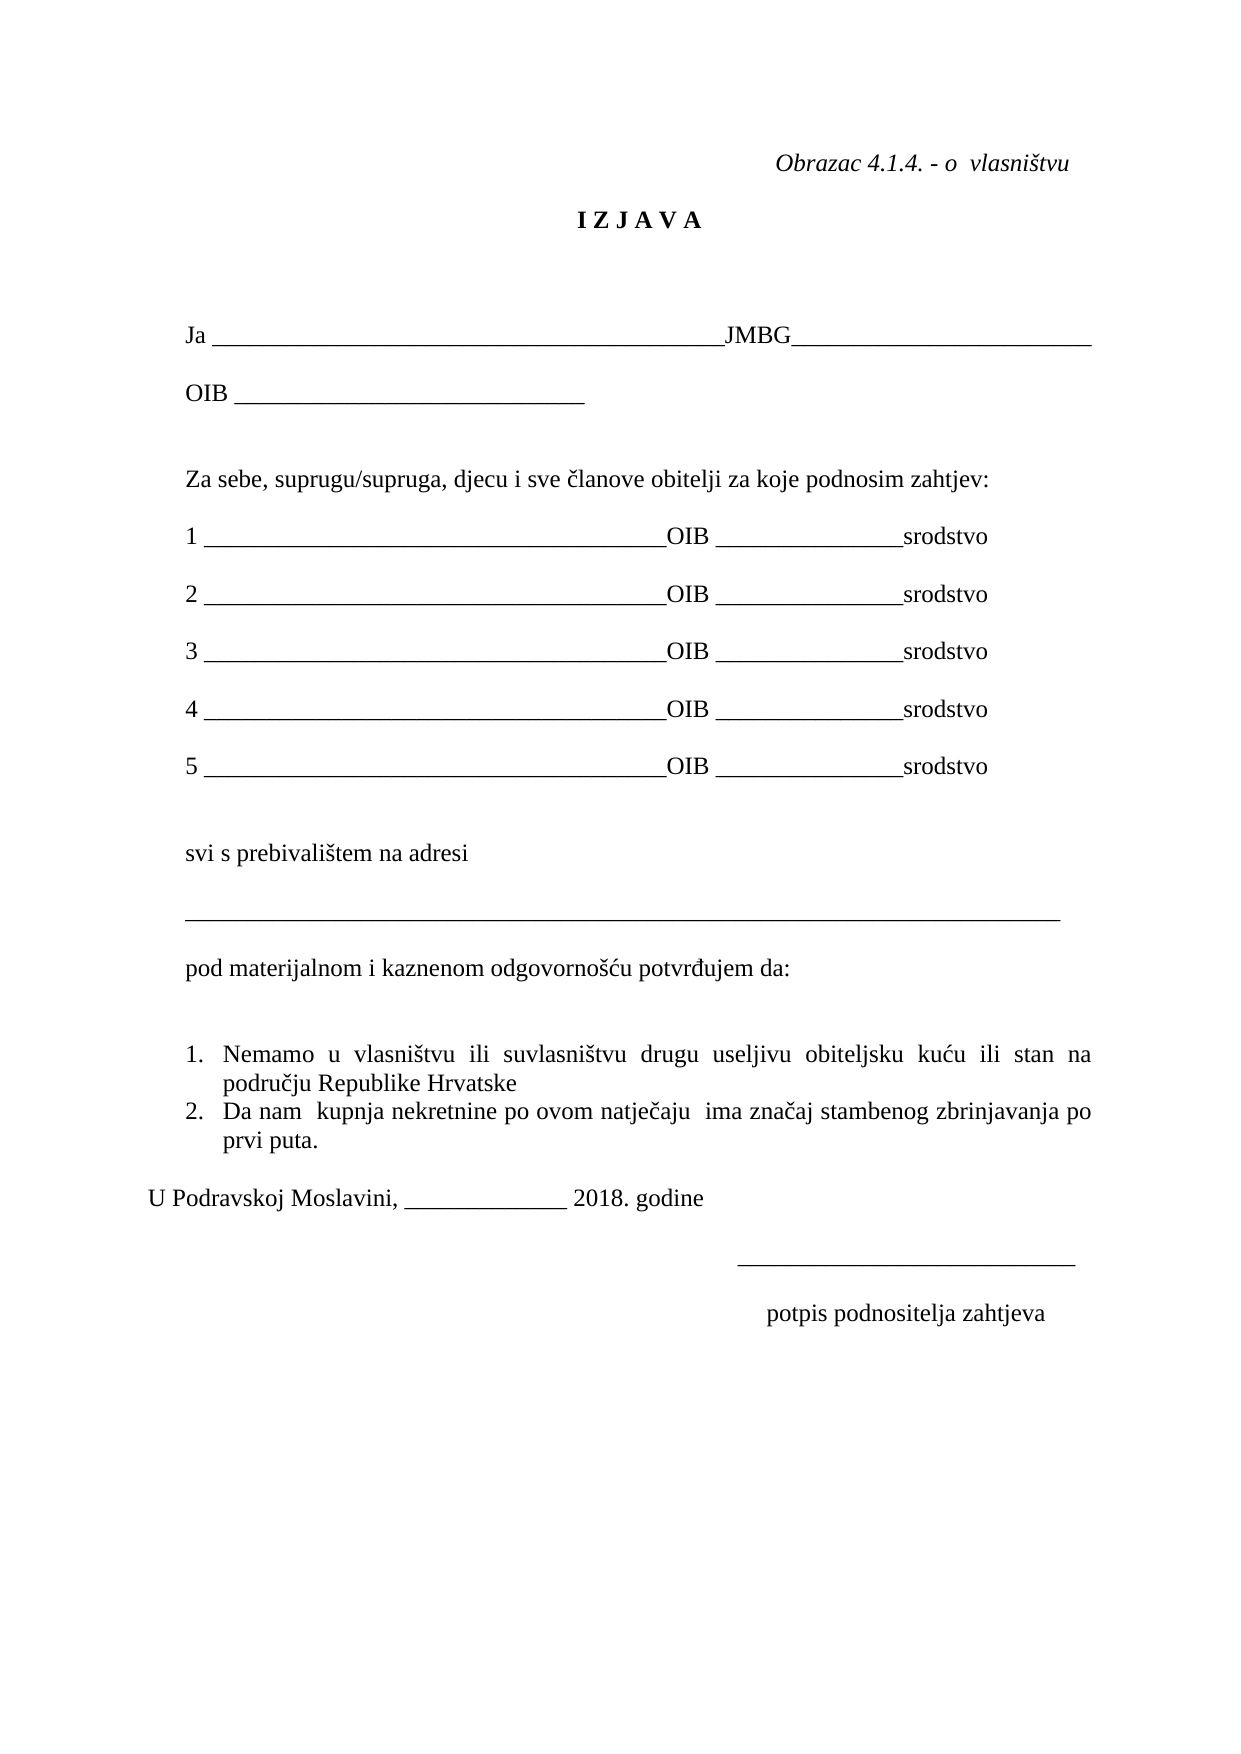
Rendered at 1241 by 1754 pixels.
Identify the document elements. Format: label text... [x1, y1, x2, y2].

text ___________________________ [664, 1240, 1093, 1269]
list Nemamo u vlasništvu ili suvlasništvu drugu useljivu obiteljsku kuću ili stan na području Republike Hrvatske [185, 1039, 1093, 1096]
text svi s prebivalištem na adresi [185, 838, 1093, 866]
text pod materijalnom i kaznenom odgovornošću potvrđujem da: [185, 953, 1093, 981]
text U Podravskoj Moslavini, _____________ 2018. godine [148, 1183, 1093, 1211]
text 5 _____________________________________OIB _______________srodstvo [185, 751, 1093, 780]
text Za sebe, suprugu/supruga, djecu i sve članove obitelji za koje podnosim zahtjev: [185, 464, 1093, 493]
text 4 _____________________________________OIB _______________srodstvo [185, 694, 1093, 723]
list Da nam kupnja nekretnine po ovom natječaju ima značaj stambenog zbrinjavanja po prvi puta. [185, 1096, 1093, 1154]
text potpis podnositelja zahtjeva [148, 1298, 1093, 1326]
text I Z J A V A [185, 205, 1093, 234]
text Ja _________________________________________JMBG________________________ [185, 320, 1093, 349]
text 3 _____________________________________OIB _______________srodstvo [185, 636, 1093, 665]
text OIB ____________________________ [185, 378, 1093, 406]
text ______________________________________________________________________ [185, 895, 1093, 924]
text 2 _____________________________________OIB _______________srodstvo [185, 579, 1093, 608]
text Obrazac 4.1.4. - o vlasništvu [775, 148, 1093, 176]
text 1 _____________________________________OIB _______________srodstvo [185, 521, 1093, 550]
